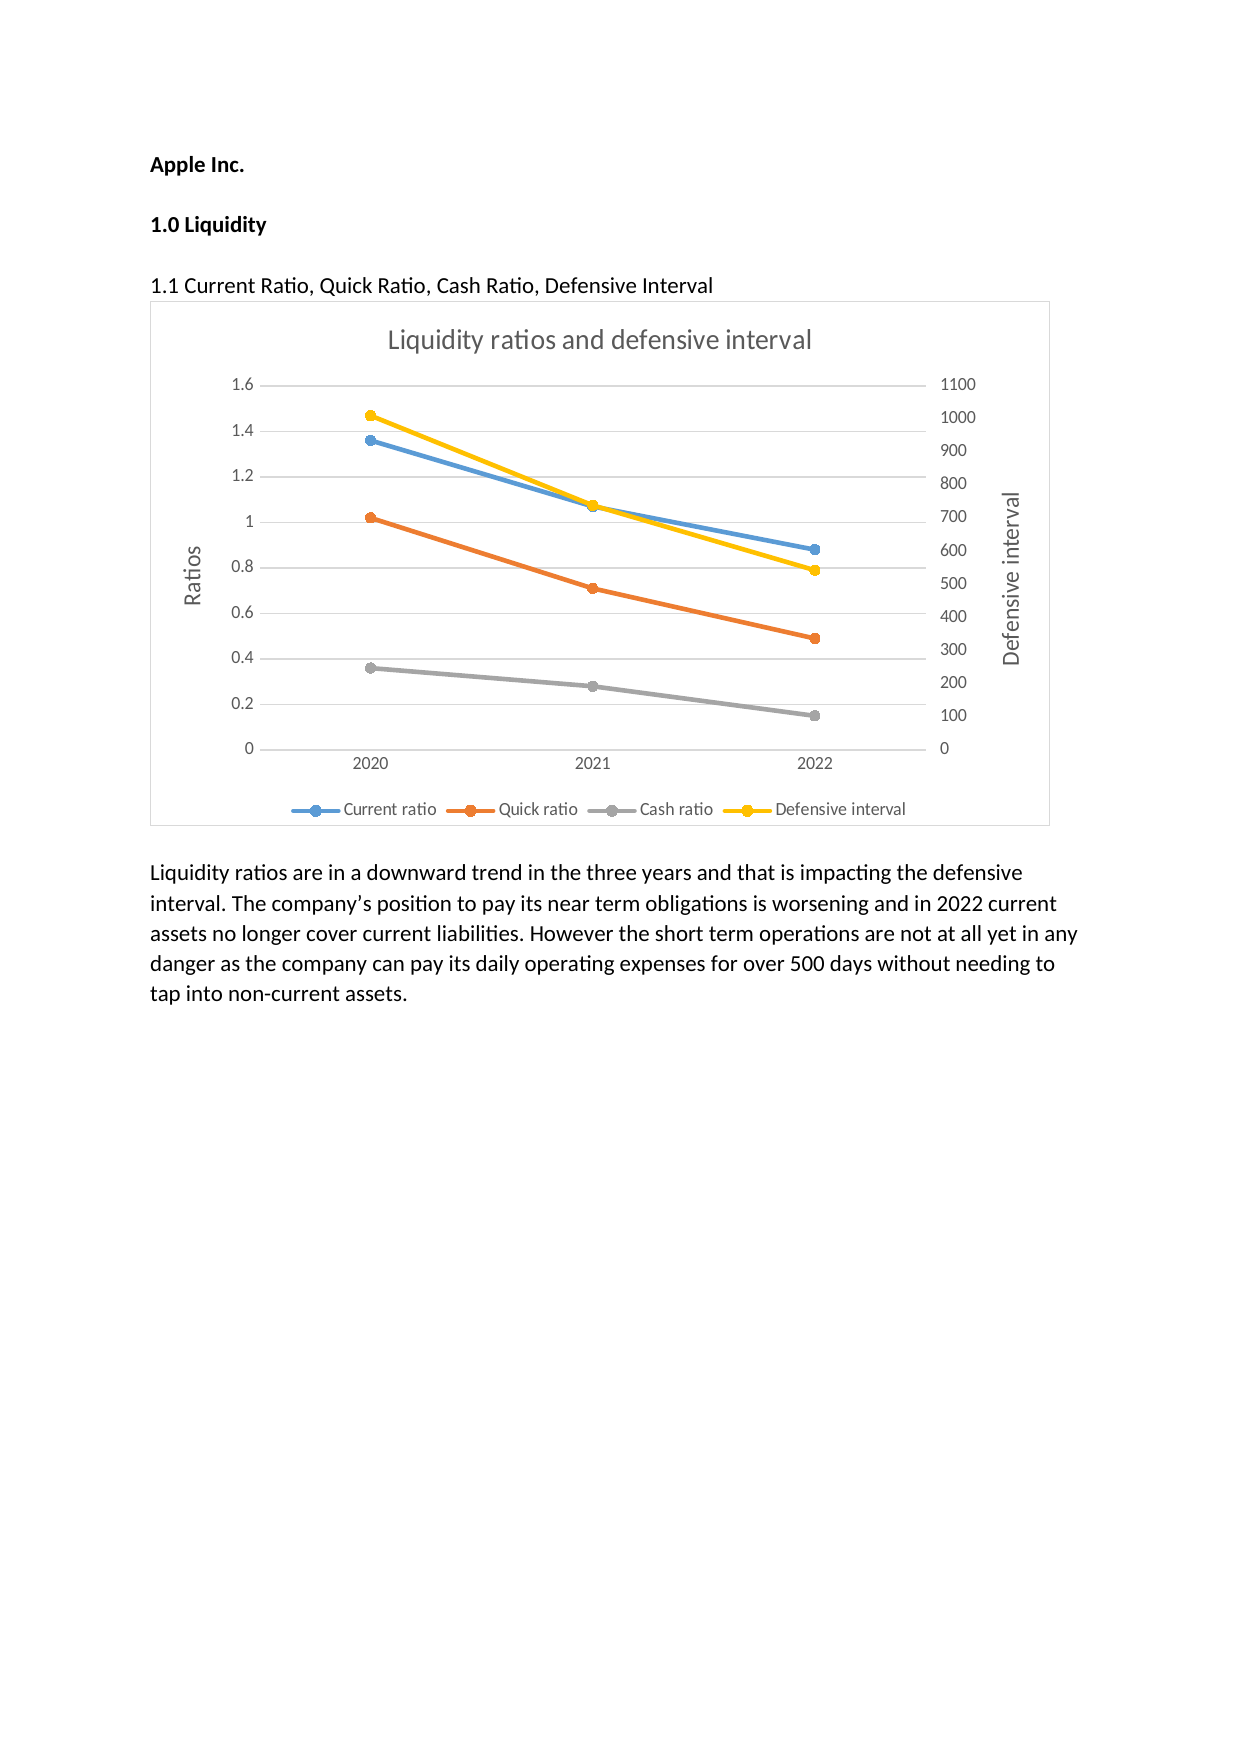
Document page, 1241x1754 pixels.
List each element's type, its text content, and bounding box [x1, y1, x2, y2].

text 1.0 Liquidity [150, 210, 1090, 238]
text Apple Inc. [150, 150, 1090, 178]
text 1.1 Current Ratio, Quick Ratio, Cash Ratio, Defensive Interval [150, 271, 1090, 299]
text Liquidity ratios are in a downward trend in the three years and that is impacting the defensive interval. The company’s position to pay its near term obligations is worsening and in 2022 current assets no longer cover current liabilities. However the short term operations are not at all yet in any danger as the company can pay its daily operating expenses for over 500 days without needing to tap into non-current assets. [150, 858, 1090, 1007]
